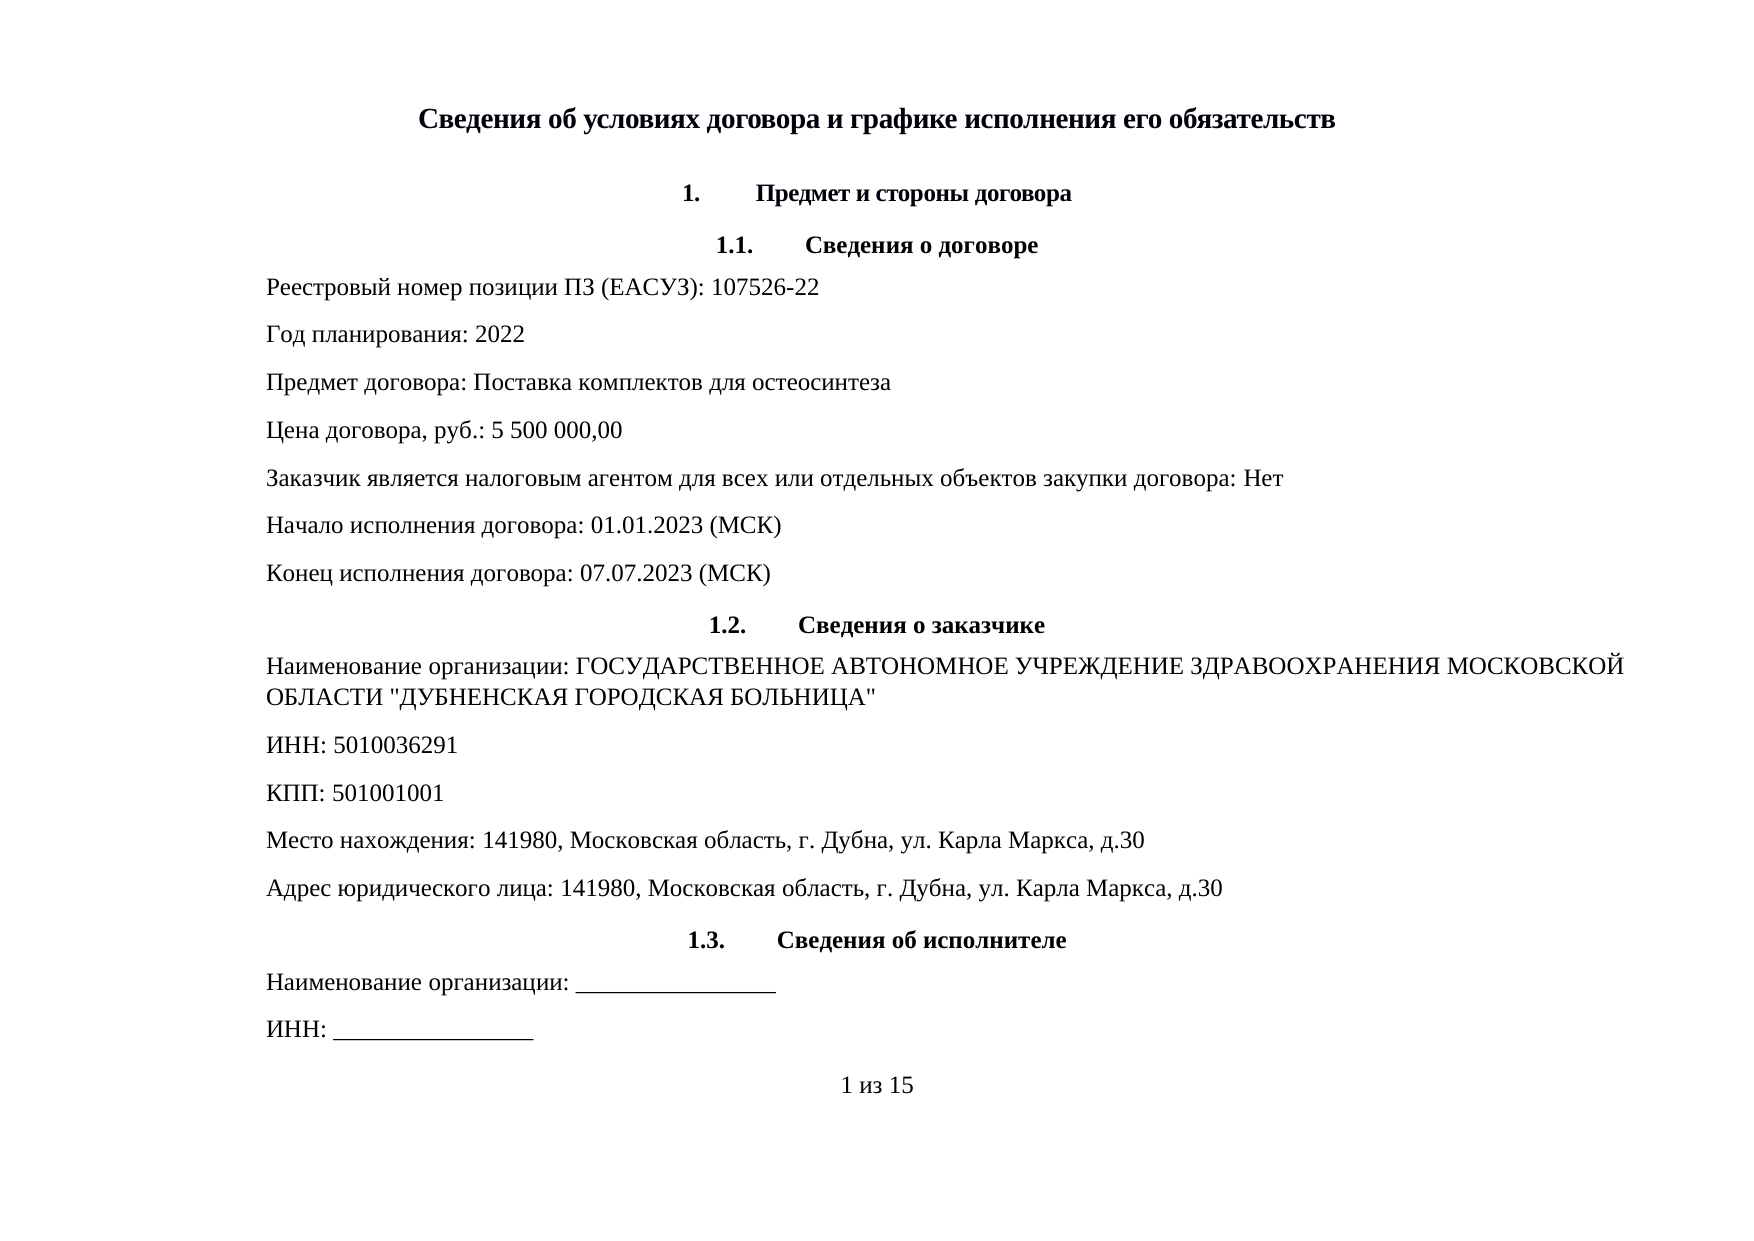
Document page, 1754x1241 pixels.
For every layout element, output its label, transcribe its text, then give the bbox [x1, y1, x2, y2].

text ИНН: 5010036291 [266, 730, 1636, 759]
subtitle Сведения об условиях договора и графике исполнения его обязательств [118, 101, 1636, 134]
subtitle Сведения о заказчике [118, 610, 1636, 639]
text Заказчик является налоговым агентом для всех или отдельных объектов закупки договора: Нет [266, 463, 1636, 491]
text Цена договора, руб.: 5 500 000,00 [266, 415, 1636, 444]
text Наименование организации: ________________ [266, 967, 1636, 995]
text Адрес юридического лица: 141980, Московская область, г. Дубна, ул. Карла Маркса, д.30 [266, 873, 1636, 902]
subtitle Предмет и стороны договора [118, 178, 1636, 207]
subtitle Сведения об исполнителе [118, 925, 1636, 954]
text Реестровый номер позиции ПЗ (ЕАСУЗ): 107526-22 [266, 272, 1636, 301]
text Начало исполнения договора: 01.01.2023 (МСК) [266, 510, 1636, 539]
text ИНН: ________________ [266, 1014, 1636, 1043]
text КПП: 501001001 [266, 778, 1636, 807]
text Место нахождения: 141980, Московская область, г. Дубна, ул. Карла Маркса, д.30 [266, 826, 1636, 854]
text Год планирования: 2022 [266, 319, 1636, 348]
text Предмет договора: Поставка комплектов для остеосинтеза [266, 367, 1636, 396]
text Конец исполнения договора: 07.07.2023 (МСК) [266, 558, 1636, 587]
text Наименование организации: ГОСУДАРСТВЕННОЕ АВТОНОМНОЕ УЧРЕЖДЕНИЕ ЗДРАВООХРАНЕНИЯ МОСКОВСКОЙ ОБЛАСТИ "ДУБНЕНСКАЯ ГОРОДСКАЯ БОЛЬНИЦА" [266, 651, 1636, 711]
subtitle Сведения о договоре [118, 230, 1636, 259]
